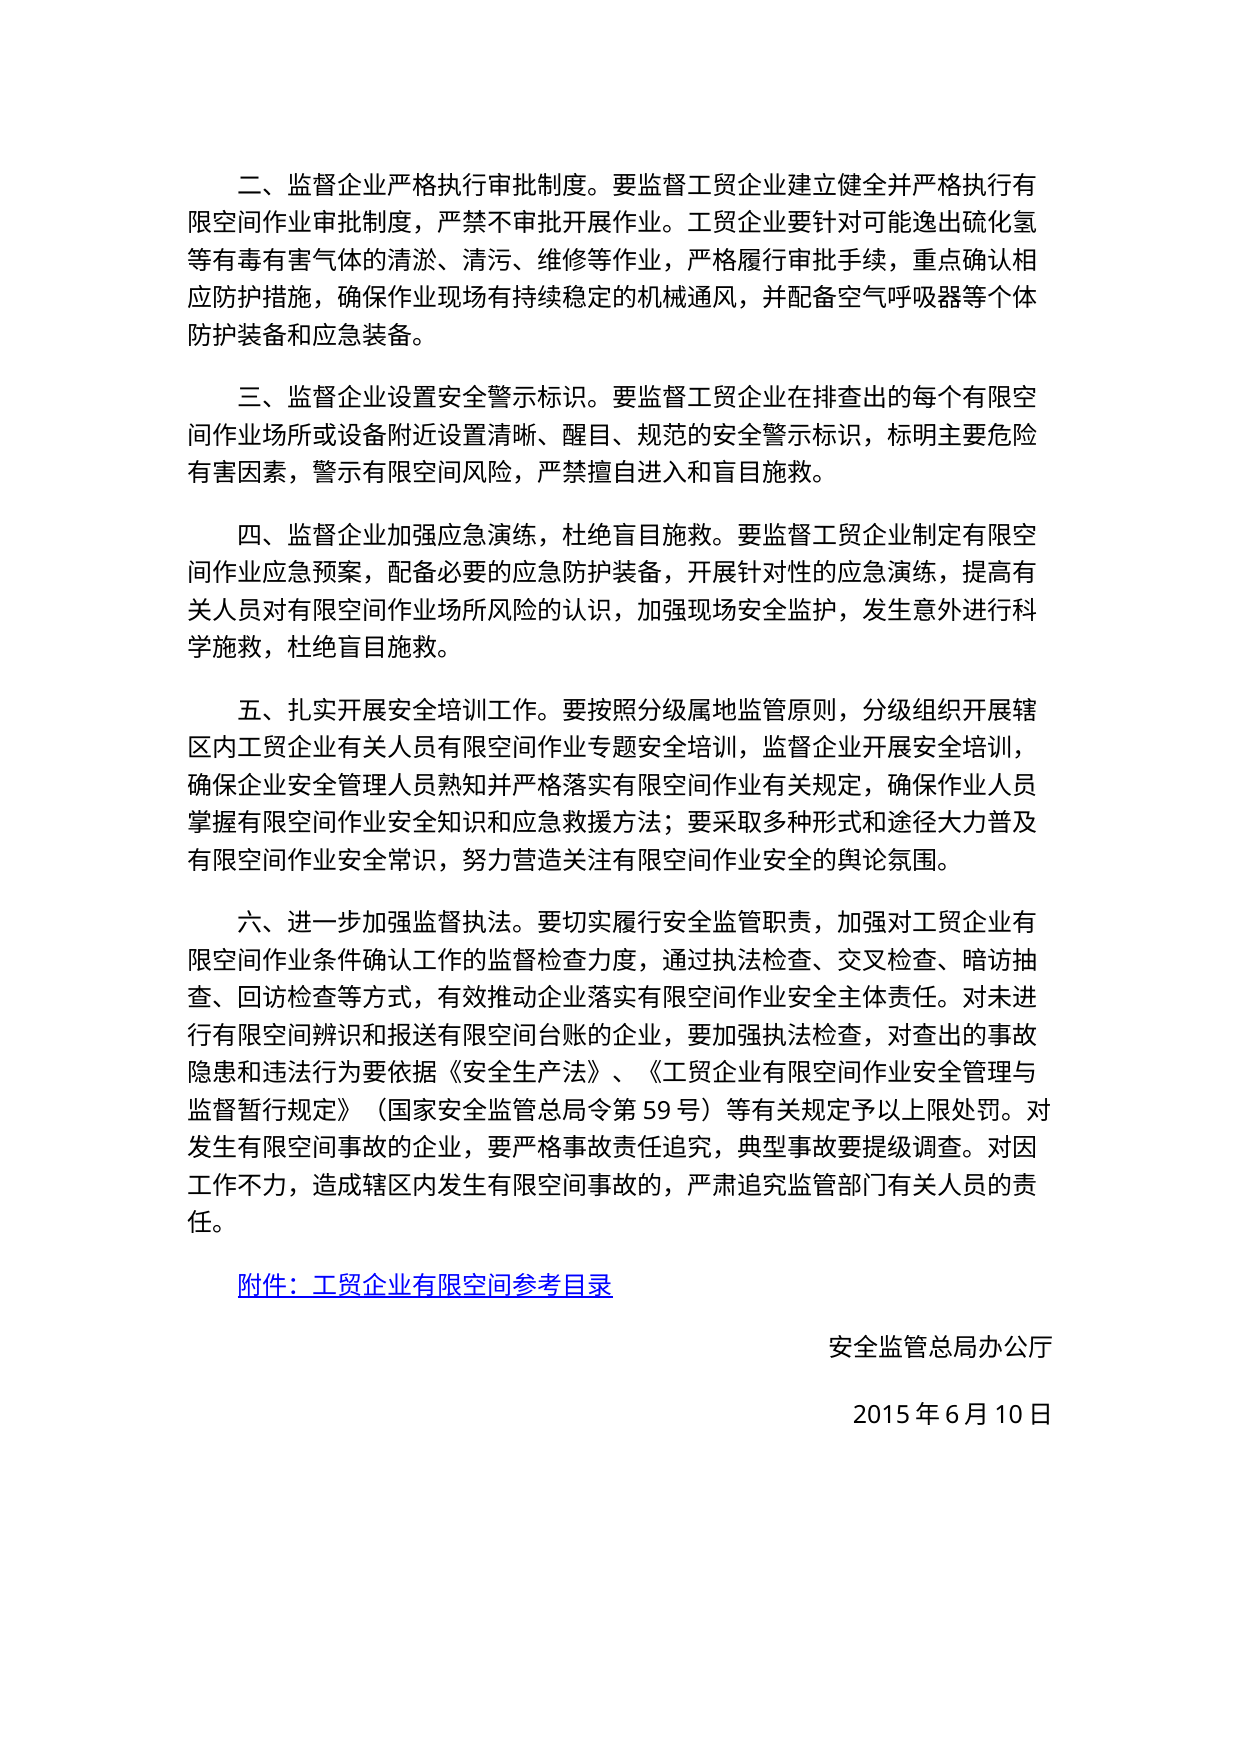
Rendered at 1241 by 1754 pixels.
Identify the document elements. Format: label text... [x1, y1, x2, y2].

text 六、进一步加强监督执法。要切实履行安全监管职责，加强对工贸企业有限空间作业条件确认工作的监督检查力度，通过执法检查、交叉检查、暗访抽查、回访检查等方式，有效推动企业落实有限空间作业安全主体责任。对未进行有限空间辨识和报送有限空间台账的企业，要加强执法检查，对查出的事故隐患和违法行为要依据《安全生产法》、《工贸企业有限空间作业安全管理与监督暂行规定》（国家安全监管总局令第59号）等有关规定予以上限处罚。对发生有限空间事故的企业，要严格事故责任追究，典型事故要提级调查。对因工作不力，造成辖区内发生有限空间事故的，严肃追究监管部门有关人员的责任。 [187, 902, 1053, 1239]
text 二、监督企业严格执行审批制度。要监督工贸企业建立健全并严格执行有限空间作业审批制度，严禁不审批开展作业。工贸企业要针对可能逸出硫化氢等有毒有害气体的清淤、清污、维修等作业，严格履行审批手续，重点确认相应防护措施，确保作业现场有持续稳定的机械通风，并配备空气呼吸器等个体防护装备和应急装备。 [187, 164, 1053, 352]
text 四、监督企业加强应急演练，杜绝盲目施救。要监督工贸企业制定有限空间作业应急预案，配备必要的应急防护装备，开展针对性的应急演练，提高有关人员对有限空间作业场所风险的认识，加强现场安全监护，发生意外进行科学施救，杜绝盲目施救。 [187, 514, 1053, 664]
text 五、扎实开展安全培训工作。要按照分级属地监管原则，分级组织开展辖区内工贸企业有关人员有限空间作业专题安全培训，监督企业开展安全培训，确保企业安全管理人员熟知并严格落实有限空间作业有关规定，确保作业人员掌握有限空间作业安全知识和应急救援方法；要采取多种形式和途径大力普及有限空间作业安全常识，努力营造关注有限空间作业安全的舆论氛围。 [187, 689, 1053, 877]
text 安全监管总局办公厅 [187, 1327, 1053, 1364]
text 三、监督企业设置安全警示标识。要监督工贸企业在排查出的每个有限空间作业场所或设备附近设置清晰、醒目、规范的安全警示标识，标明主要危险有害因素，警示有限空间风险，严禁擅自进入和盲目施救。 [187, 377, 1053, 489]
text 2015年6月10日 [187, 1394, 1053, 1431]
text 附件：工贸企业有限空间参考目录 [187, 1264, 1053, 1302]
